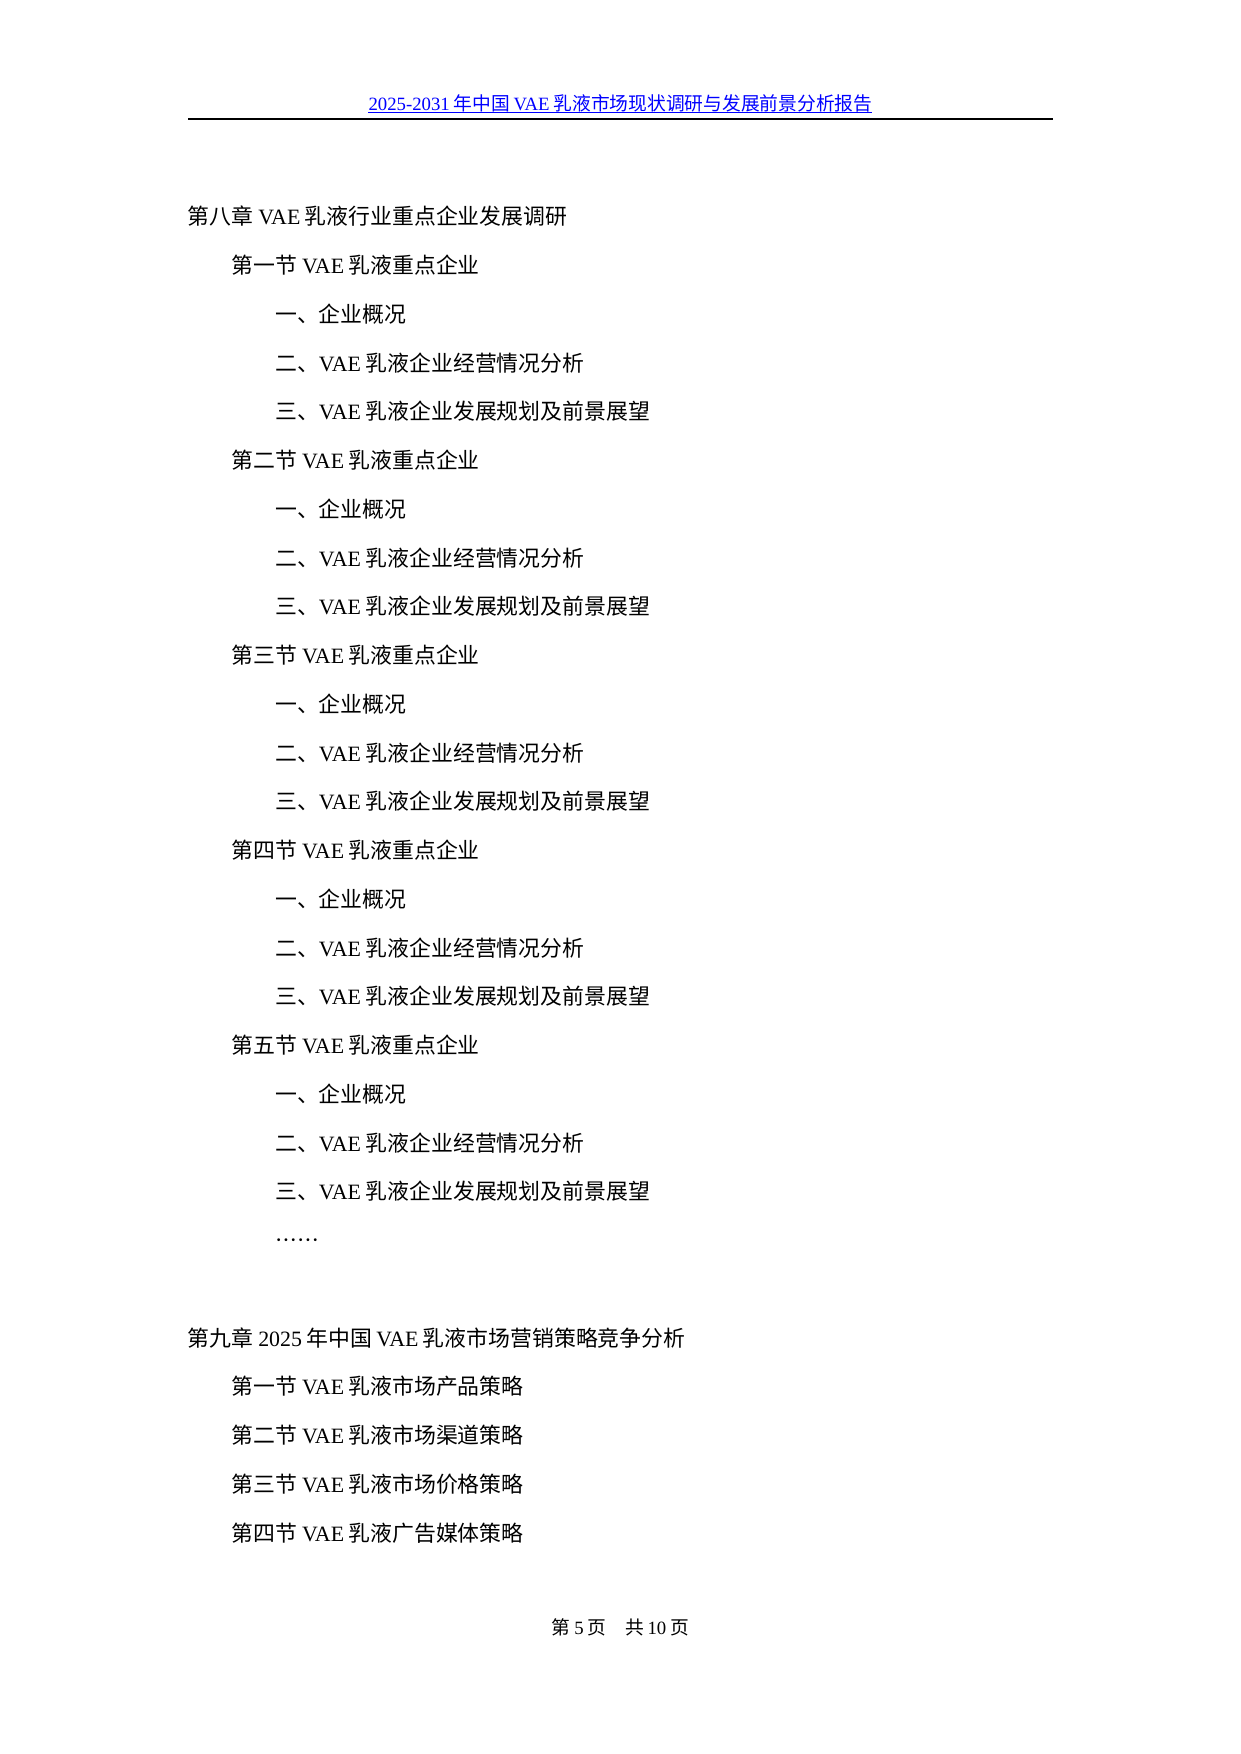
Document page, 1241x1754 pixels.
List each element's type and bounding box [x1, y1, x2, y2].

text [187, 150, 1053, 1548]
